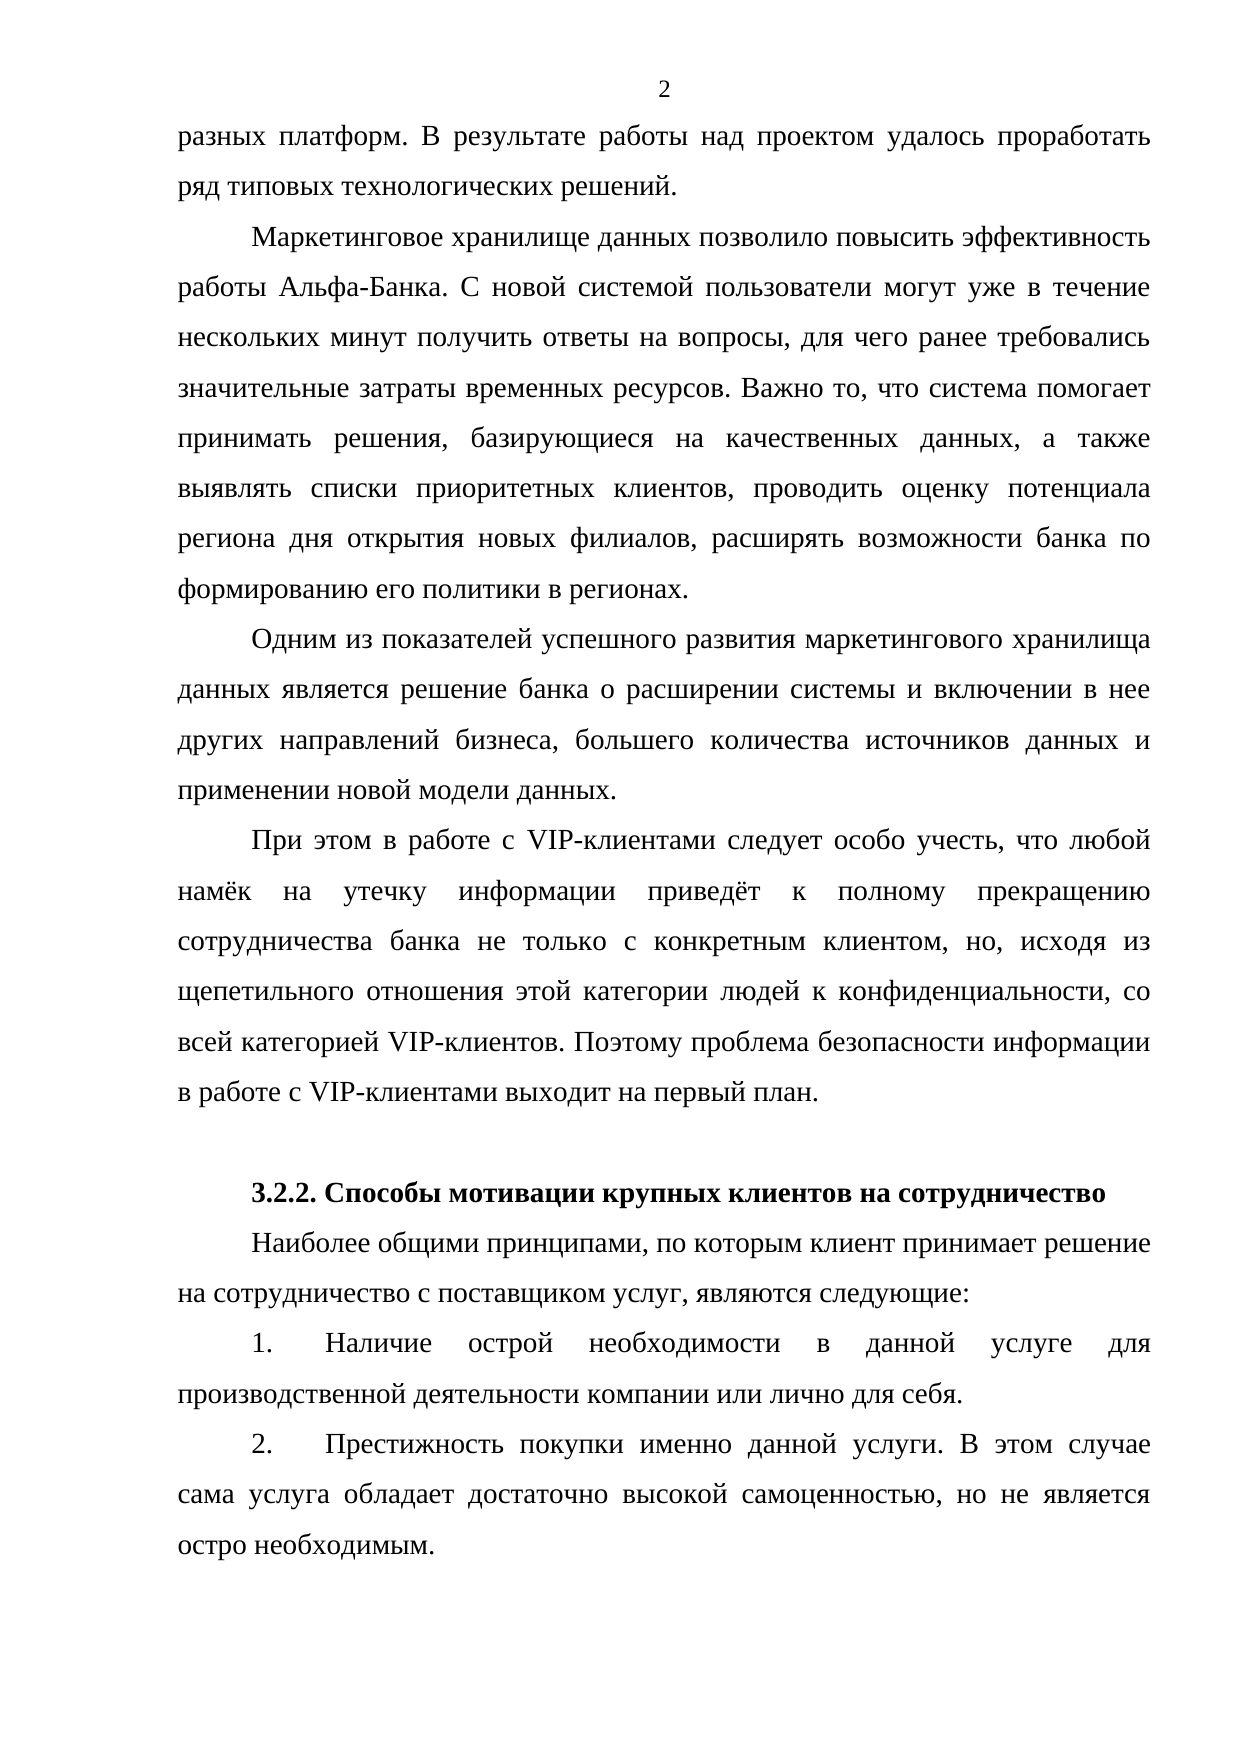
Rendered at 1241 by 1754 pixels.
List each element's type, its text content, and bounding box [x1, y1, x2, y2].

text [177, 118, 1152, 202]
list Престижность покупки именно данной услуги. В этом случае сама услуга обладает достаточно высокой самоценностью, но не является остро необходимым. [177, 1426, 1152, 1560]
text Маркетинговое хранилище данных позволило повысить эффективность работы Альфа-Банка. С новой системой пользователи могут уже в течение нескольких минут получить ответы на вопросы, для чего ранее требовались значительные затраты временных ресурсов. Важно то, что система помогает принимать решения, базирующиеся на качественных данных, а также выявлять списки приоритетных клиентов, проводить оценку потенциала региона дня открытия новых филиалов, расширять возможности банка по формированию его политики в регионах. [177, 219, 1152, 604]
text Наиболее общими принципами, по которым клиент принимает решение на сотрудничество с поставщиком услуг, являются следующие: [177, 1225, 1152, 1309]
text Одним из показателей успешного развития маркетингового хранилища данных является решение банка о расширении системы и включении в нее других направлений бизнеса, большего количества источников данных и применении новой модели данных. [177, 621, 1152, 806]
subtitle 3.2.2. Способы мотивации крупных клиентов на сотрудничество [177, 1175, 1152, 1208]
list Наличие острой необходимости в данной услуге для производственной деятельности компании или лично для себя. [177, 1326, 1152, 1409]
text При этом в работе с VIP-клиентами следует особо учесть, что любой намёк на утечку информации приведёт к полному прекращению сотрудничества банка не только с конкретным клиентом, но, исходя из щепетильного отношения этой категории людей к конфиденциальности, со всей категорией VIP-клиентов. Поэтому проблема безопасности информации в работе с VIP-клиентами выходит на первый план. [177, 822, 1152, 1108]
